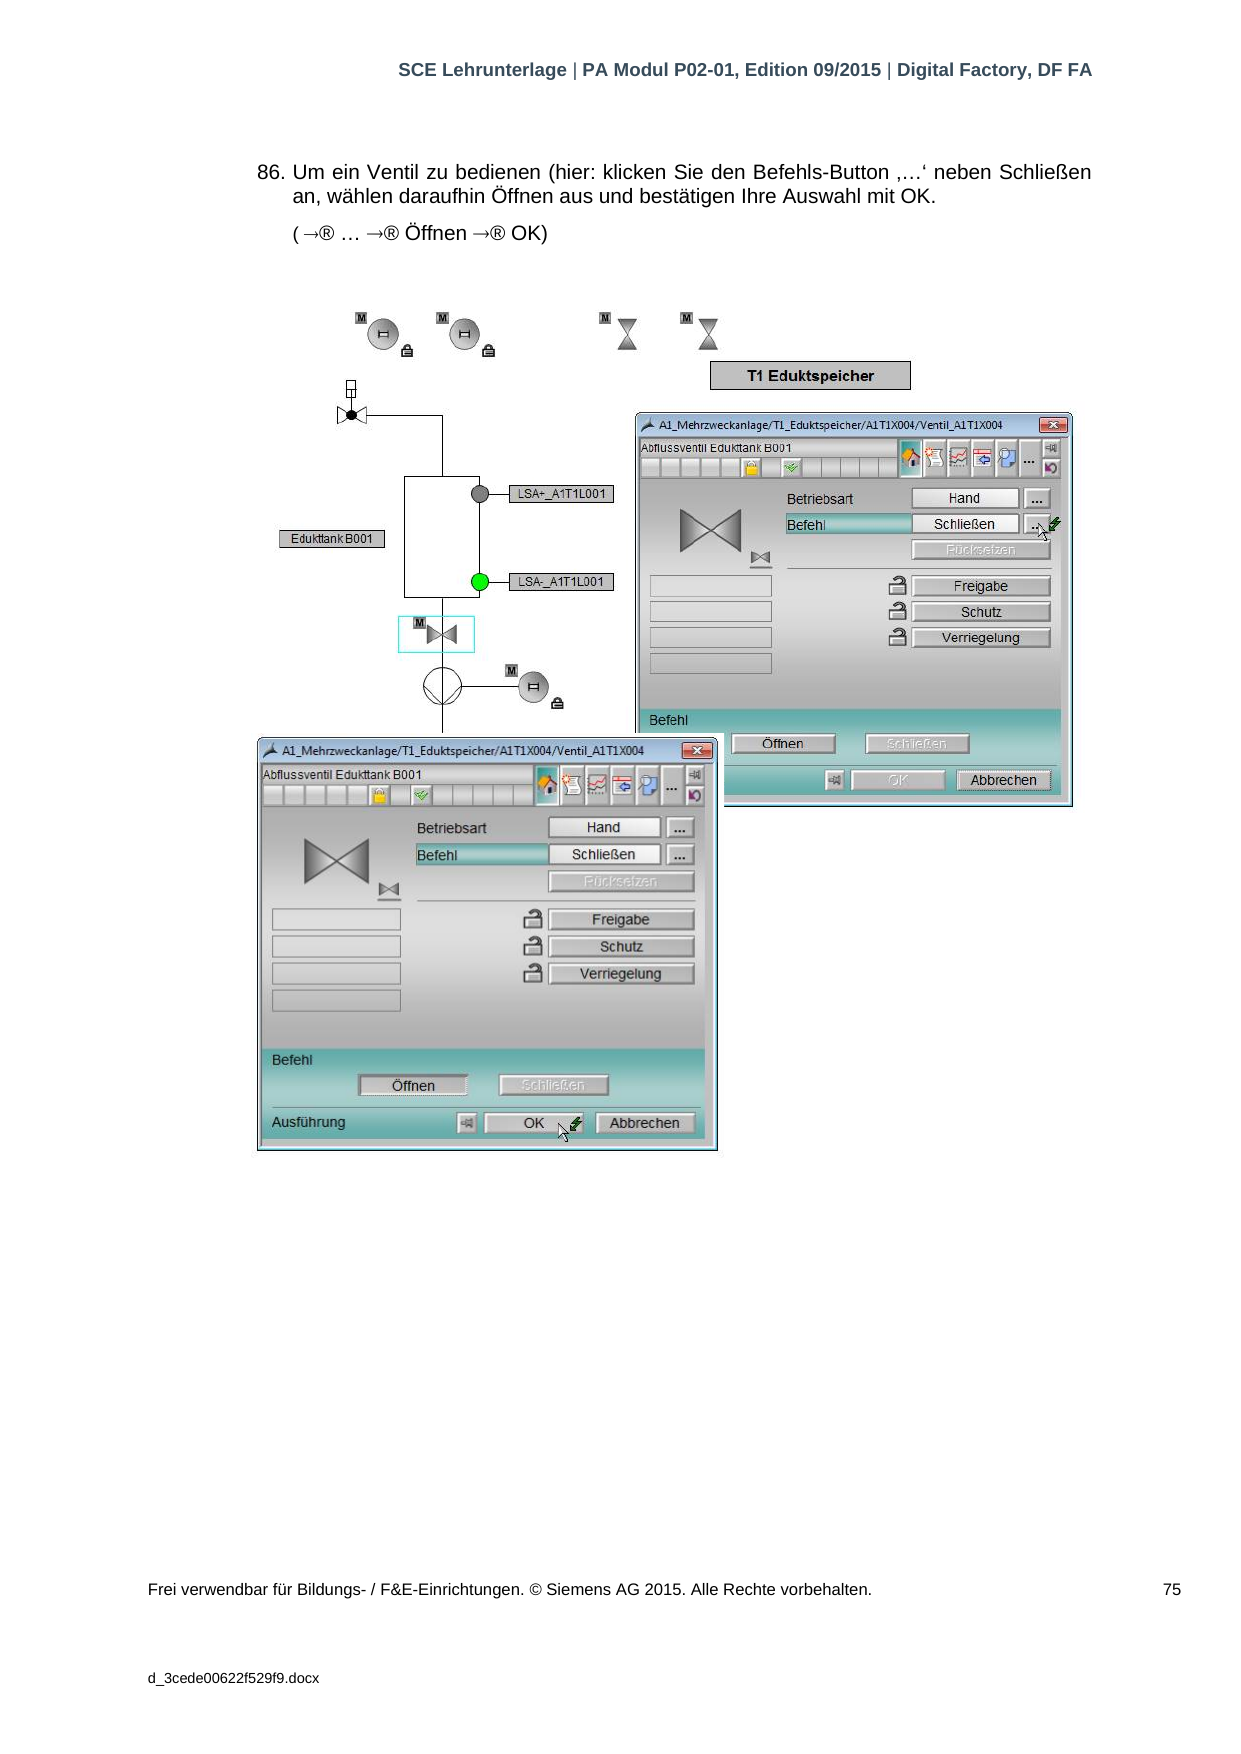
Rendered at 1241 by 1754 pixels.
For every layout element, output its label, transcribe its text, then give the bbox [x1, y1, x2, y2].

text Um ein Ventil zu bedienen (hier: klicken Sie den Befehls-Button ‚…‘ neben Schließen an, wählen daraufhin Öffnen aus und bestätigen Ihre Auswahl mit OK. [257, 160, 1093, 208]
picture [251, 293, 1085, 1159]
list ( ® … ® Öffnen ® OK) [292, 221, 1093, 244]
